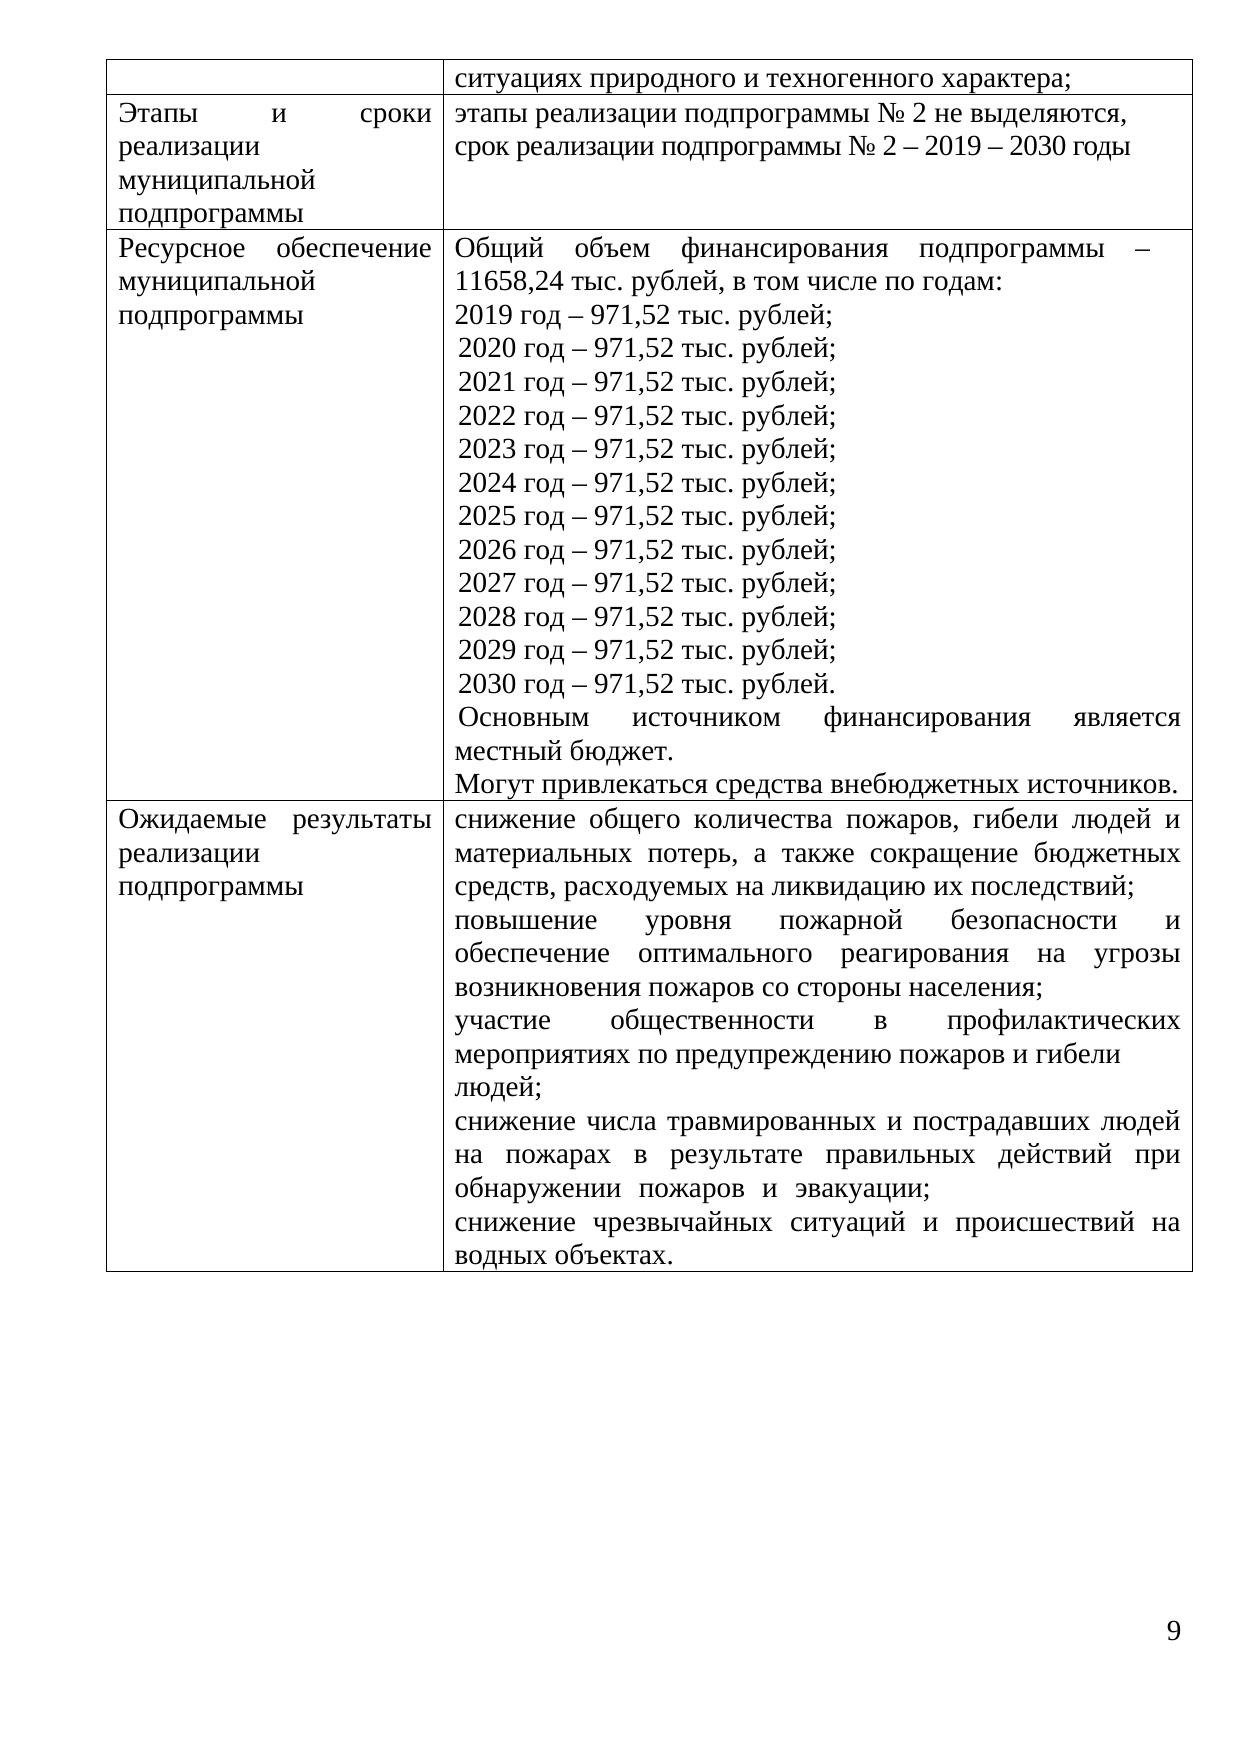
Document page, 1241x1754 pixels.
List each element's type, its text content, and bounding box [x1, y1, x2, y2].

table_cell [107, 60, 443, 94]
table_cell Этапы и сроки реализации муниципальной подпрограммы [107, 95, 443, 229]
table_cell Общий объем финансирования подпрограммы – 11658,24 тыс. рублей, в том числе по годам: 2019 год – 971,52 тыс. рублей; 2020 год – 971,52 тыс. рублей; 2021 год – 971,52 тыс. рублей; 2022 год – 971,52 тыс. рублей; 2023 год – 971,52 тыс. рублей; 2024 год – 971,52 тыс. рублей; 2025 год – 971,52 тыс. рублей; 2026 год – 971,52 тыс. рублей; 2027 год – 971,52 тыс. рублей; 2028 год – 971,52 тыс. рублей; 2029 год – 971,52 тыс. рублей; 2030 год – 971,52 тыс. рублей. Основным источником финансирования является местный бюджет. Могут привлекаться средства внебюджетных источников. [444, 230, 1192, 800]
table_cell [444, 60, 1192, 94]
table_cell этапы реализации подпрограммы № 2 не выделяются, срок реализации подпрограммы № 2 – 2019 – 2030 годы [444, 95, 1192, 229]
table_cell Ресурсное обеспечение муниципальной подпрограммы [107, 230, 443, 800]
table_cell Ожидаемые результаты реализации подпрограммы [107, 801, 443, 1271]
table_cell снижение общего количества пожаров, гибели людей и материальных потерь, а также сокращение бюджетных средств, расходуемых на ликвидацию их последствий; повышение уровня пожарной безопасности и обеспечение оптимального реагирования на угрозы возникновения пожаров со стороны населения; участие общественности в профилактических мероприятиях по предупреждению пожаров и гибели людей; снижение числа травмированных и пострадавших людей на пожарах в результате правильных действий при обнаружении пожаров и эвакуации; . снижение чрезвычайных ситуаций и происшествий на водных объектах. [444, 801, 1192, 1271]
